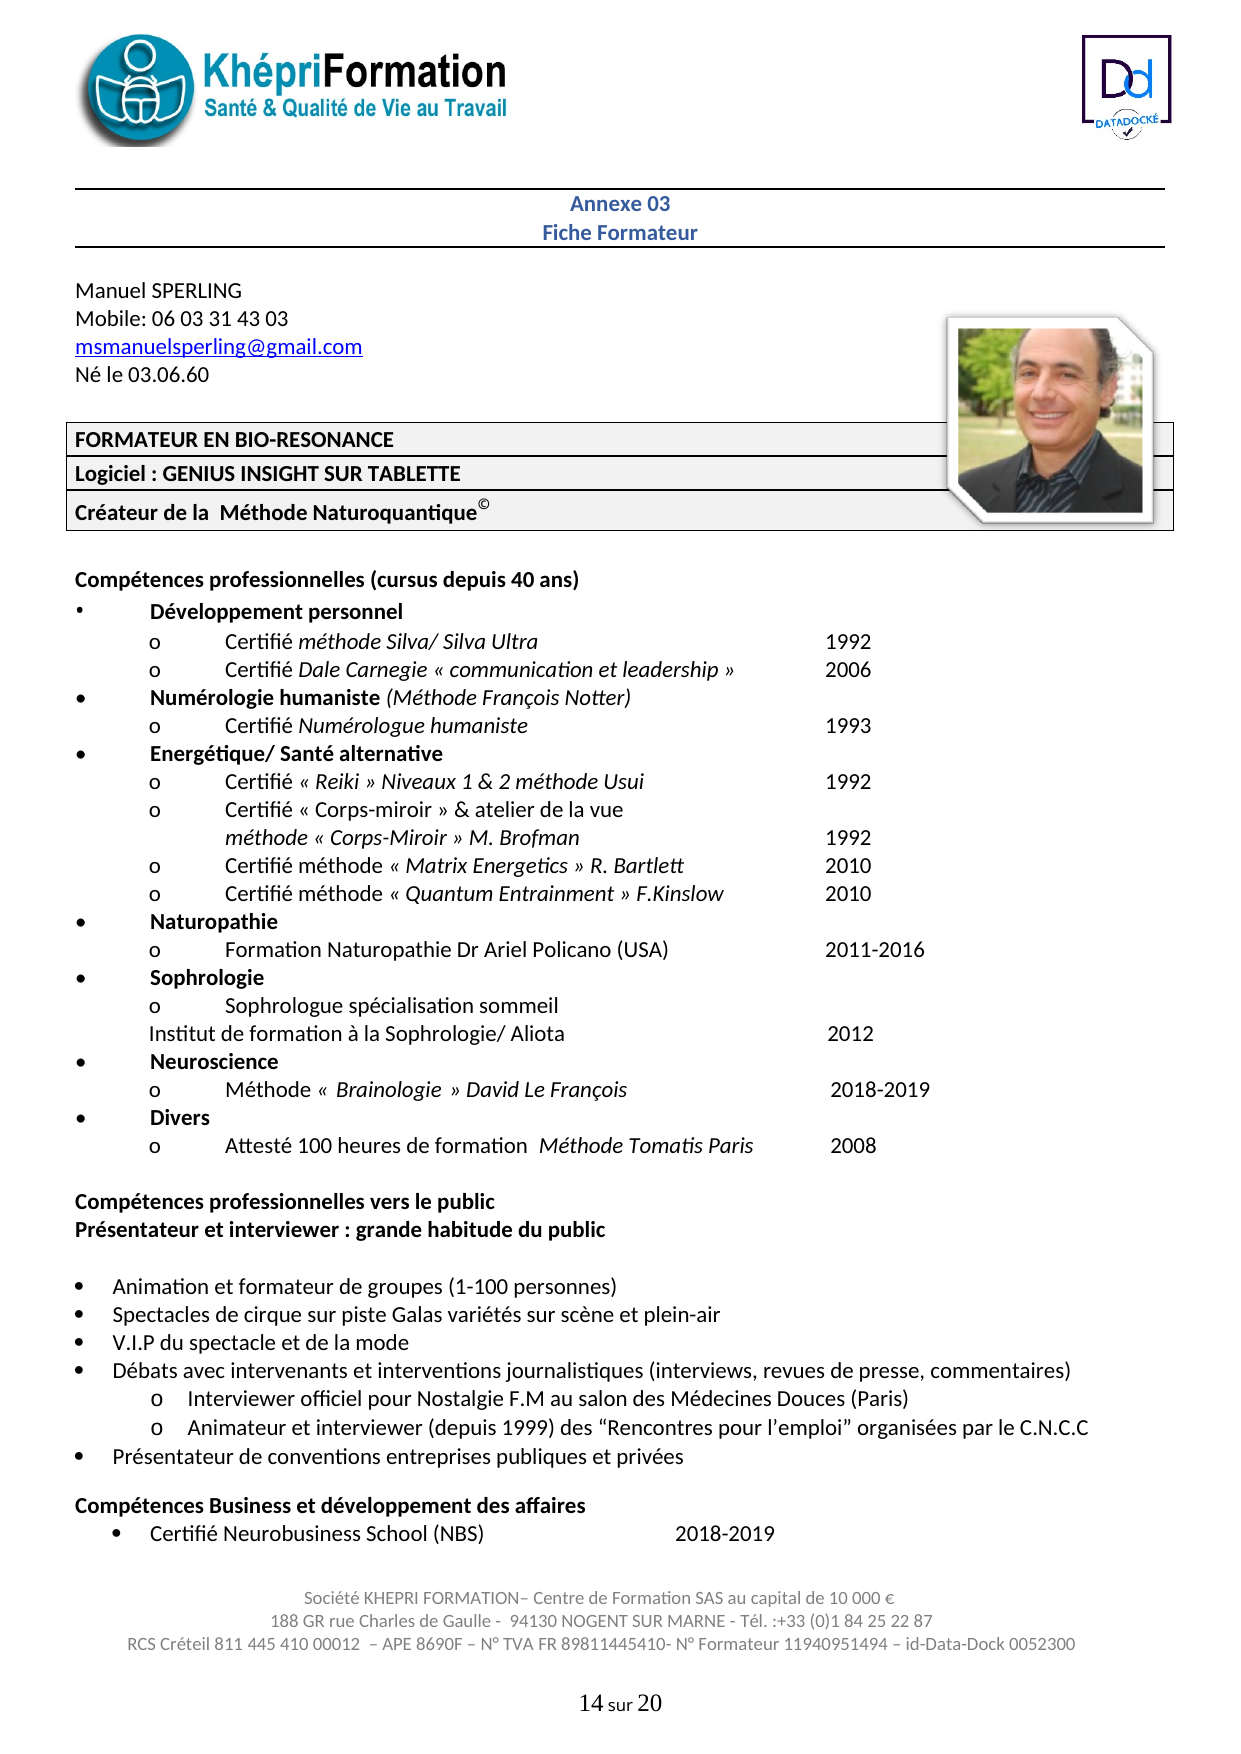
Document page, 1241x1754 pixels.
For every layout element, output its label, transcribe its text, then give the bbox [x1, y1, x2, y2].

text • Neuroscience [75, 1047, 1165, 1075]
text o Certifié Dale Carnegie « communication et leadership » 2006 [149, 655, 1165, 683]
text o Certifié « Reiki » Niveaux 1 & 2 méthode Usui 1992 [149, 767, 1165, 795]
text o Certifié Numérologue humaniste 1993 [149, 711, 1165, 739]
text Annexe 03 [75, 190, 1165, 218]
picture [933, 305, 1166, 536]
text msmanuelsperling@gmail.com [75, 332, 933, 360]
text FORMATEUR EN BIO-RESONANCE [67, 423, 933, 455]
text o Formation Naturopathie Dr Ariel Policano (USA) 2011-2016 [149, 935, 1165, 963]
list Certifié Neurobusiness School (NBS) 2018-2019 [112, 1519, 1165, 1547]
text • Naturopathie [75, 907, 1165, 935]
text Logiciel : GENIUS INSIGHT SUR TABLETTE [67, 457, 933, 489]
text • Divers [75, 1103, 1165, 1131]
text Présentateur et interviewer : grande habitude du public [75, 1215, 1165, 1272]
text o Certifié « Corps-miroir » & atelier de la vue [149, 795, 1165, 823]
list Interviewer officiel pour Nostalgie F.M au salon des Médecines Douces (Paris) [150, 1384, 1165, 1413]
list Spectacles de cirque sur piste Galas variétés sur scène et plein-air [75, 1300, 1165, 1328]
text Compétences professionnelles (cursus depuis 40 ans) [75, 565, 1165, 593]
list V.I.P du spectacle et de la mode [75, 1328, 1165, 1356]
text • Développement personnel [75, 593, 1165, 627]
text o Certifié méthode « Matrix Energetics » R. Bartlett 2010 [149, 851, 1165, 879]
text • Energétique/ Santé alternative [75, 739, 1165, 767]
text Fiche Formateur [75, 218, 1165, 246]
list Animation et formateur de groupes (1-100 personnes) [75, 1272, 1165, 1300]
text • Numérologie humaniste (Méthode François Notter) [75, 683, 1165, 711]
text o Attesté 100 heures de formation Méthode Tomatis Paris 2008 [149, 1131, 1165, 1159]
text Né le 03.06.60 [75, 360, 933, 388]
picture [1070, 27, 1182, 147]
text o Méthode « Brainologie » David Le François 2018-2019 [149, 1075, 1165, 1103]
text • Sophrologie [75, 963, 1165, 991]
text o Certifié méthode Silva/ Silva Ultra 1992 [149, 627, 1165, 655]
text Manuel SPERLING [75, 276, 1165, 304]
text Compétences Business et développement des affaires [75, 1491, 1165, 1519]
list Débats avec intervenants et interventions journalistiques (interviews, revues de presse, commentaires) [75, 1356, 1165, 1384]
text Compétences professionnelles vers le public [75, 1159, 1165, 1215]
text Créateur de la Méthode Naturoquantique© [67, 491, 933, 530]
list Présentateur de conventions entreprises publiques et privées [75, 1442, 1165, 1471]
text méthode « Corps-Miroir » M. Brofman 1992 [149, 823, 1165, 851]
list Animateur et interviewer (depuis 1999) des “Rencontres pour l’emploi” organisées par le C.N.C.C [150, 1413, 1165, 1442]
text Mobile: 06 03 31 43 03 [75, 304, 1165, 332]
text o Sophrologue spécialisation sommeil Institut de formation à la Sophrologie/ Aliota 2012 [149, 991, 1165, 1047]
picture [75, 27, 518, 147]
text o Certifié méthode « Quantum Entrainment » F.Kinslow 2010 [149, 879, 1165, 907]
